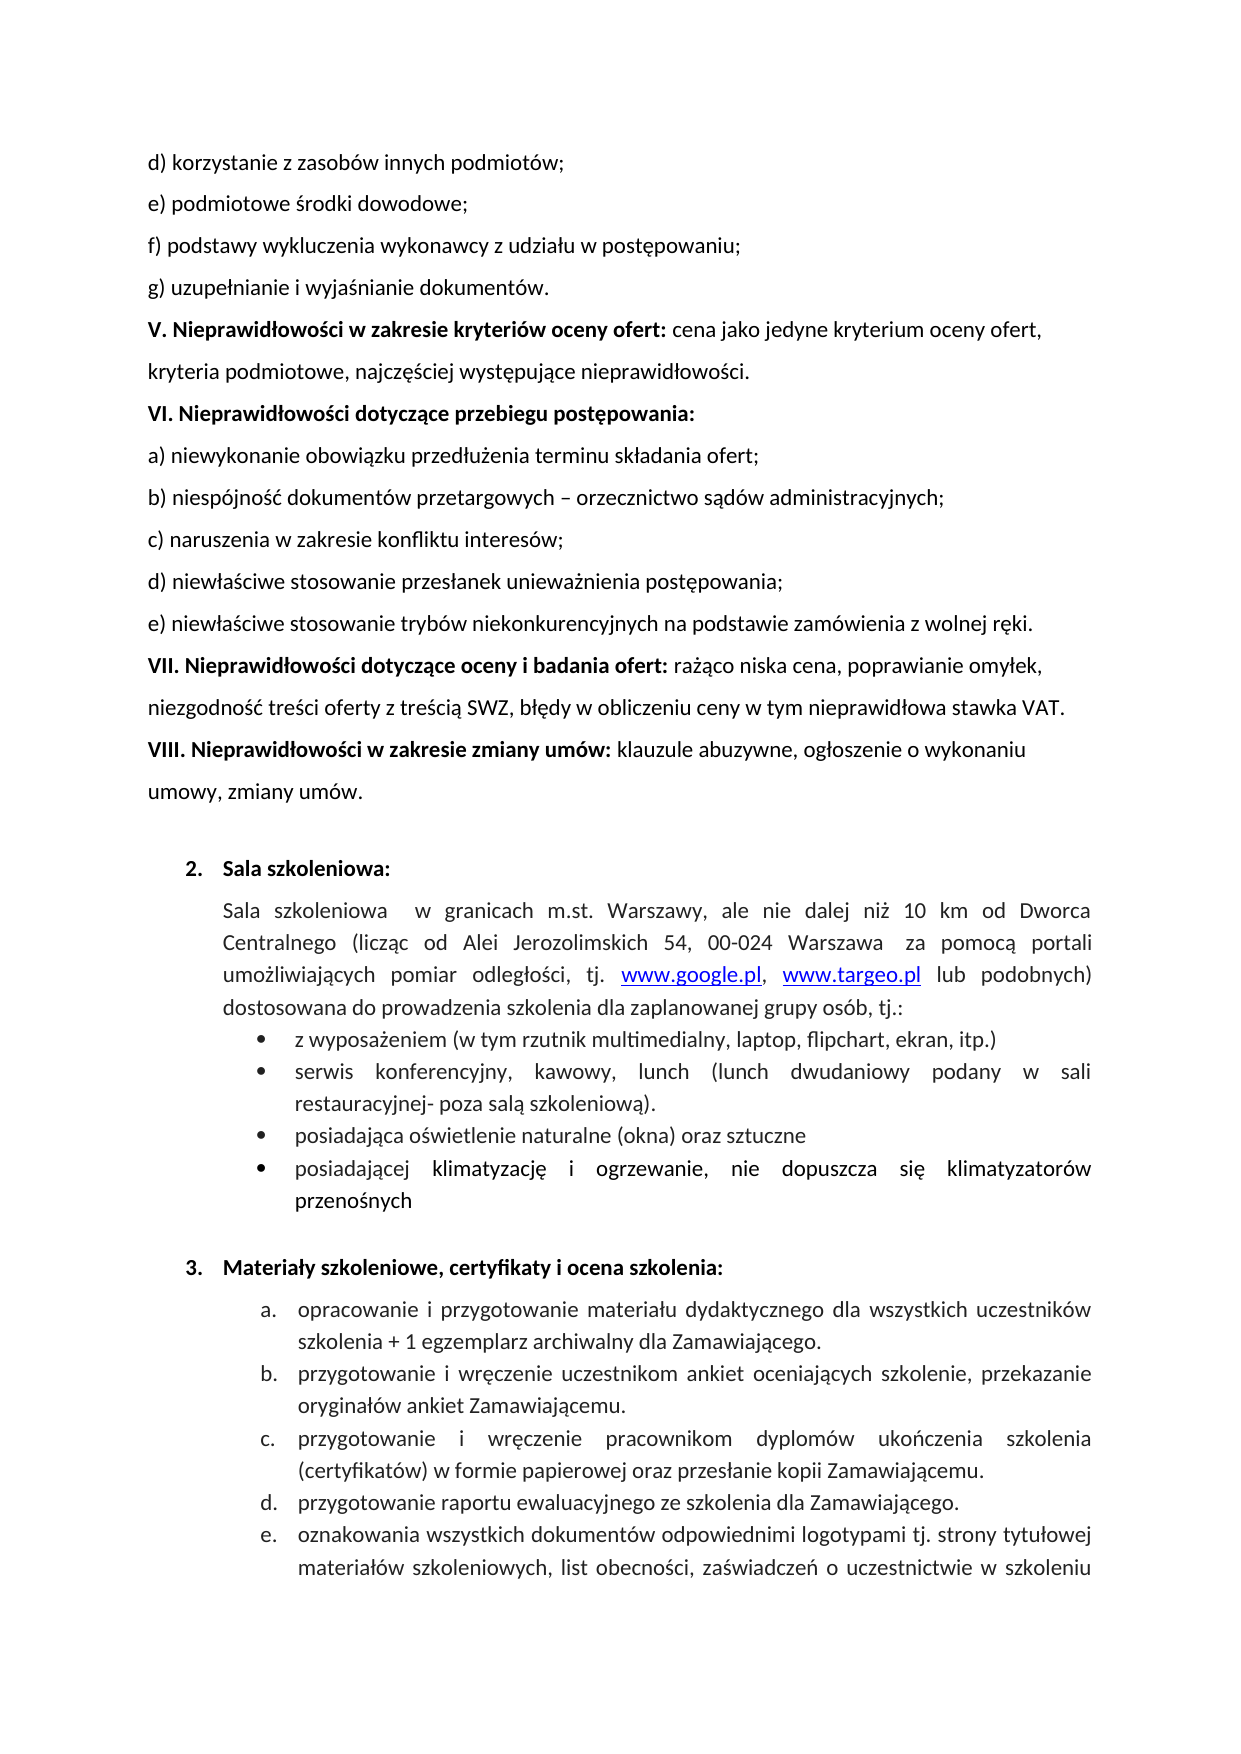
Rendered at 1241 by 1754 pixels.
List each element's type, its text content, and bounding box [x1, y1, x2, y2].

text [148, 148, 1093, 302]
text a) niewykonanie obowiązku przedłużenia terminu składania ofert; b) niespójność dokumentów przetargowych – orzecznictwo sądów administracyjnych; c) naruszenia w zakresie konfliktu interesów; d) niewłaściwe stosowanie przesłanek unieważnienia postępowania; e) niewłaściwe stosowanie trybów niekonkurencyjnych na podstawie zamówienia z wolnej ręki. [148, 441, 1093, 637]
list Materiały szkoleniowe, certyfikaty i ocena szkolenia: [185, 1253, 1093, 1281]
list przygotowanie i wręczenie pracownikom dyplomów ukończenia szkolenia (certyfikatów) w formie papierowej oraz przesłanie kopii Zamawiającemu. [260, 1424, 1093, 1484]
text VIII. Nieprawidłowości w zakresie zmiany umów: klauzule abuzywne, ogłoszenie o wykonaniu umowy, zmiany umów. [148, 735, 1093, 805]
list Sala szkoleniowa: [185, 854, 1093, 882]
list posiadająca oświetlenie naturalne (okna) oraz sztuczne [257, 1122, 1093, 1149]
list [260, 1520, 1093, 1581]
text Sala szkoleniowa w granicach m.st. Warszawy, ale nie dalej niż 10 km od Dworca Centralnego (licząc od Alei Jerozolimskich 54, 00-024 Warszawa za pomocą portali umożliwiających pomiar odległości, tj. www.google.pl, www.targeo.pl lub podobnych) dostosowana do prowadzenia szkolenia dla zaplanowanej grupy osób, tj.: [223, 896, 1093, 1021]
list serwis konferencyjny, kawowy, lunch (lunch dwudaniowy podany w sali restauracyjnej- poza salą szkoleniową). [257, 1057, 1093, 1117]
text V. Nieprawidłowości w zakresie kryteriów oceny ofert: cena jako jedyne kryterium oceny ofert, kryteria podmiotowe, najczęściej występujące nieprawidłowości. [148, 316, 1093, 386]
list posiadającej klimatyzację i ogrzewanie, nie dopuszcza się klimatyzatorów przenośnych [257, 1154, 1093, 1214]
list przygotowanie raportu ewaluacyjnego ze szkolenia dla Zamawiającego. [260, 1488, 1093, 1516]
text VII. Nieprawidłowości dotyczące oceny i badania ofert: rażąco niska cena, poprawianie omyłek, niezgodność treści oferty z treścią SWZ, błędy w obliczeniu ceny w tym nieprawidłowa stawka VAT. [148, 651, 1093, 721]
text VI. Nieprawidłowości dotyczące przebiegu postępowania: [148, 399, 1093, 427]
list z wyposażeniem (w tym rzutnik multimedialny, laptop, flipchart, ekran, itp.) [257, 1025, 1093, 1053]
list opracowanie i przygotowanie materiału dydaktycznego dla wszystkich uczestników szkolenia + 1 egzemplarz archiwalny dla Zamawiającego. [260, 1295, 1093, 1355]
list przygotowanie i wręczenie uczestnikom ankiet oceniających szkolenie, przekazanie oryginałów ankiet Zamawiającemu. [260, 1359, 1093, 1420]
